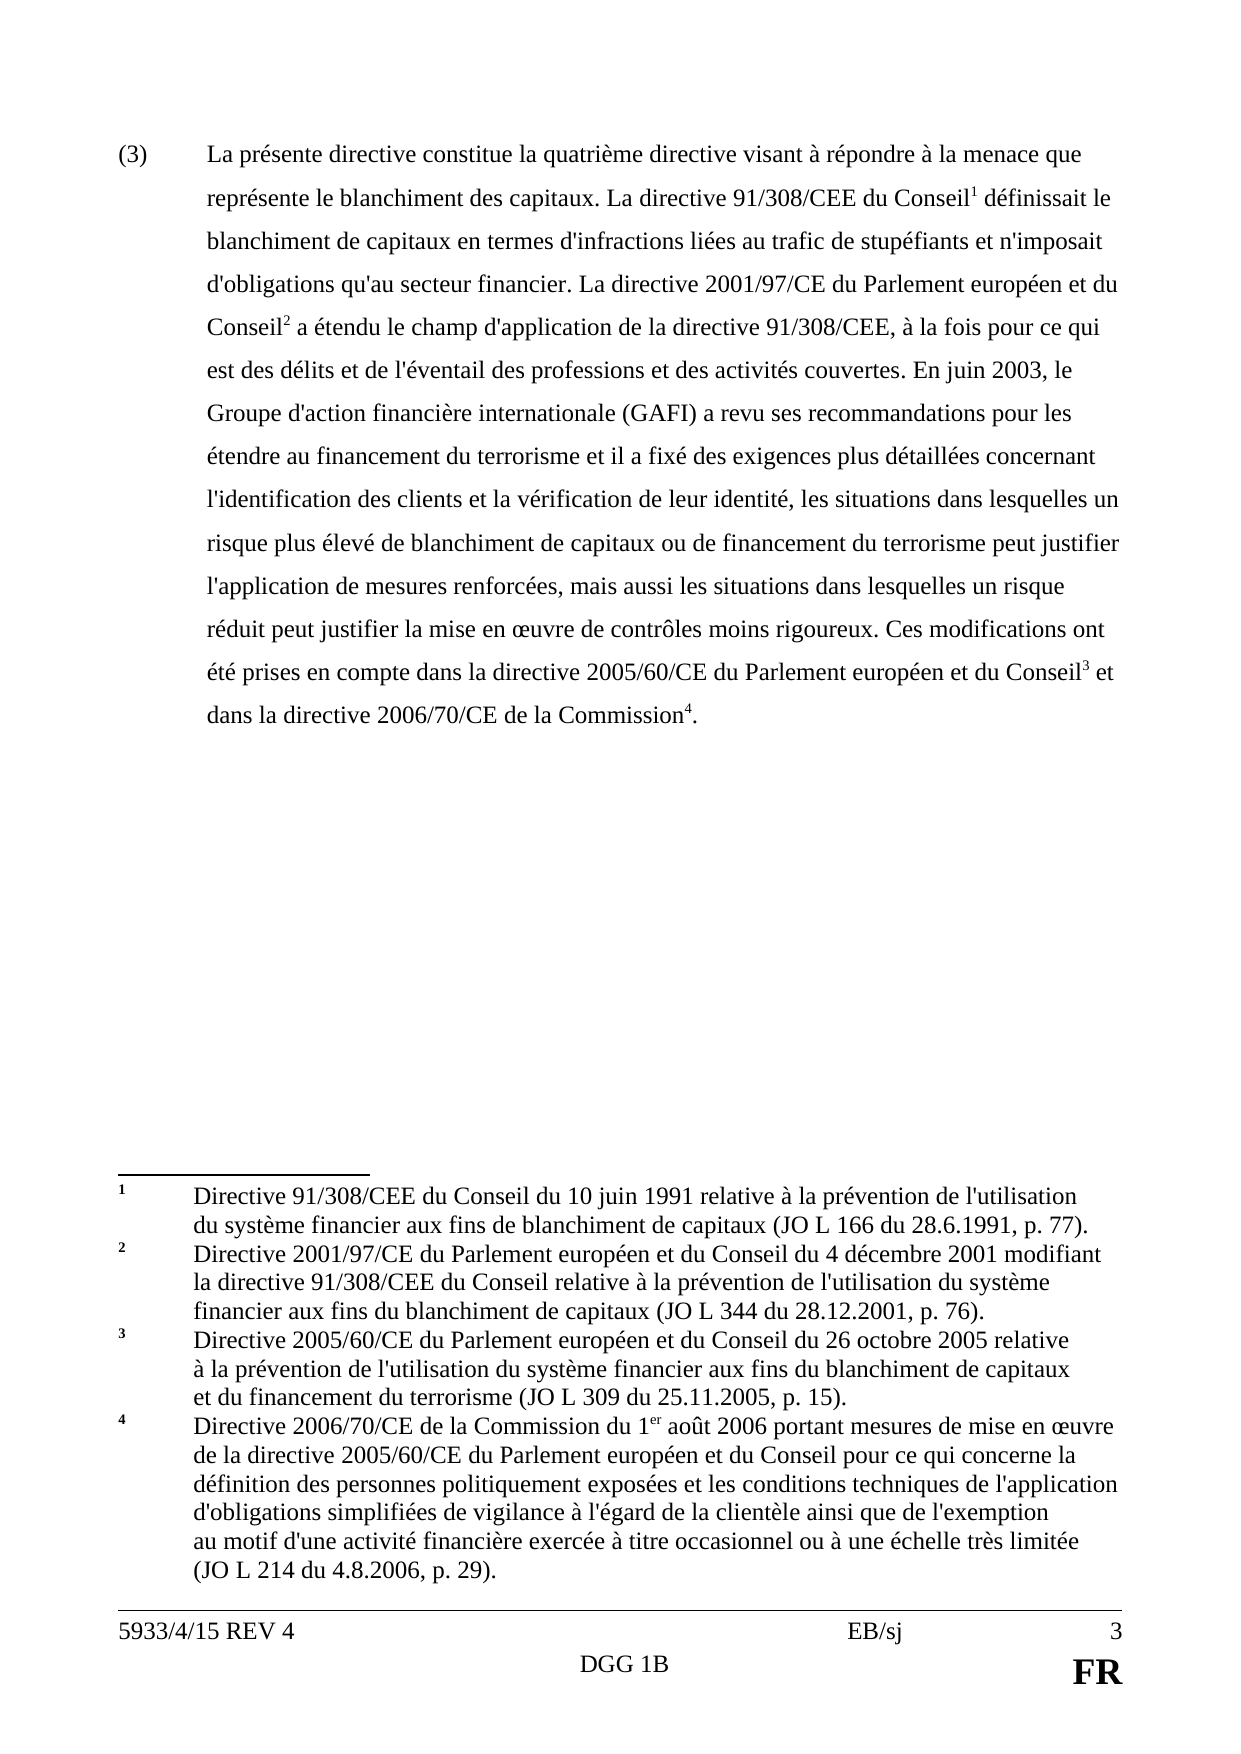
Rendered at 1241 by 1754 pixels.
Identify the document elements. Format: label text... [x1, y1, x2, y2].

text (3) La présente directive constitue la quatrième directive visant à répondre à la menace que représente le blanchiment des capitaux. La directive 91/308/CEE du Conseil définissait le blanchiment de capitaux en termes d'infractions liées au trafic de stupéfiants et n'imposait d'obligations qu'au secteur financier. La directive 2001/97/CE du Parlement européen et du Conseil a étendu le champ d'application de la directive 91/308/CEE, à la fois pour ce qui est des délits et de l'éventail des professions et des activités couvertes. En juin 2003, le Groupe d'action financière internationale (GAFI) a revu ses recommandations pour les étendre au financement du terrorisme et il a fixé des exigences plus détaillées concernant l'identification des clients et la vérification de leur identité, les situations dans lesquelles un risque plus élevé de blanchiment de capitaux ou de financement du terrorisme peut justifier l'application de mesures renforcées, mais aussi les situations dans lesquelles un risque réduit peut justifier la mise en œuvre de contrôles moins rigoureux. Ces modifications ont été prises en compte dans la directive 2005/60/CE du Parlement européen et du Conseil et dans la directive 2006/70/CE de la Commission. [118, 139, 1122, 729]
